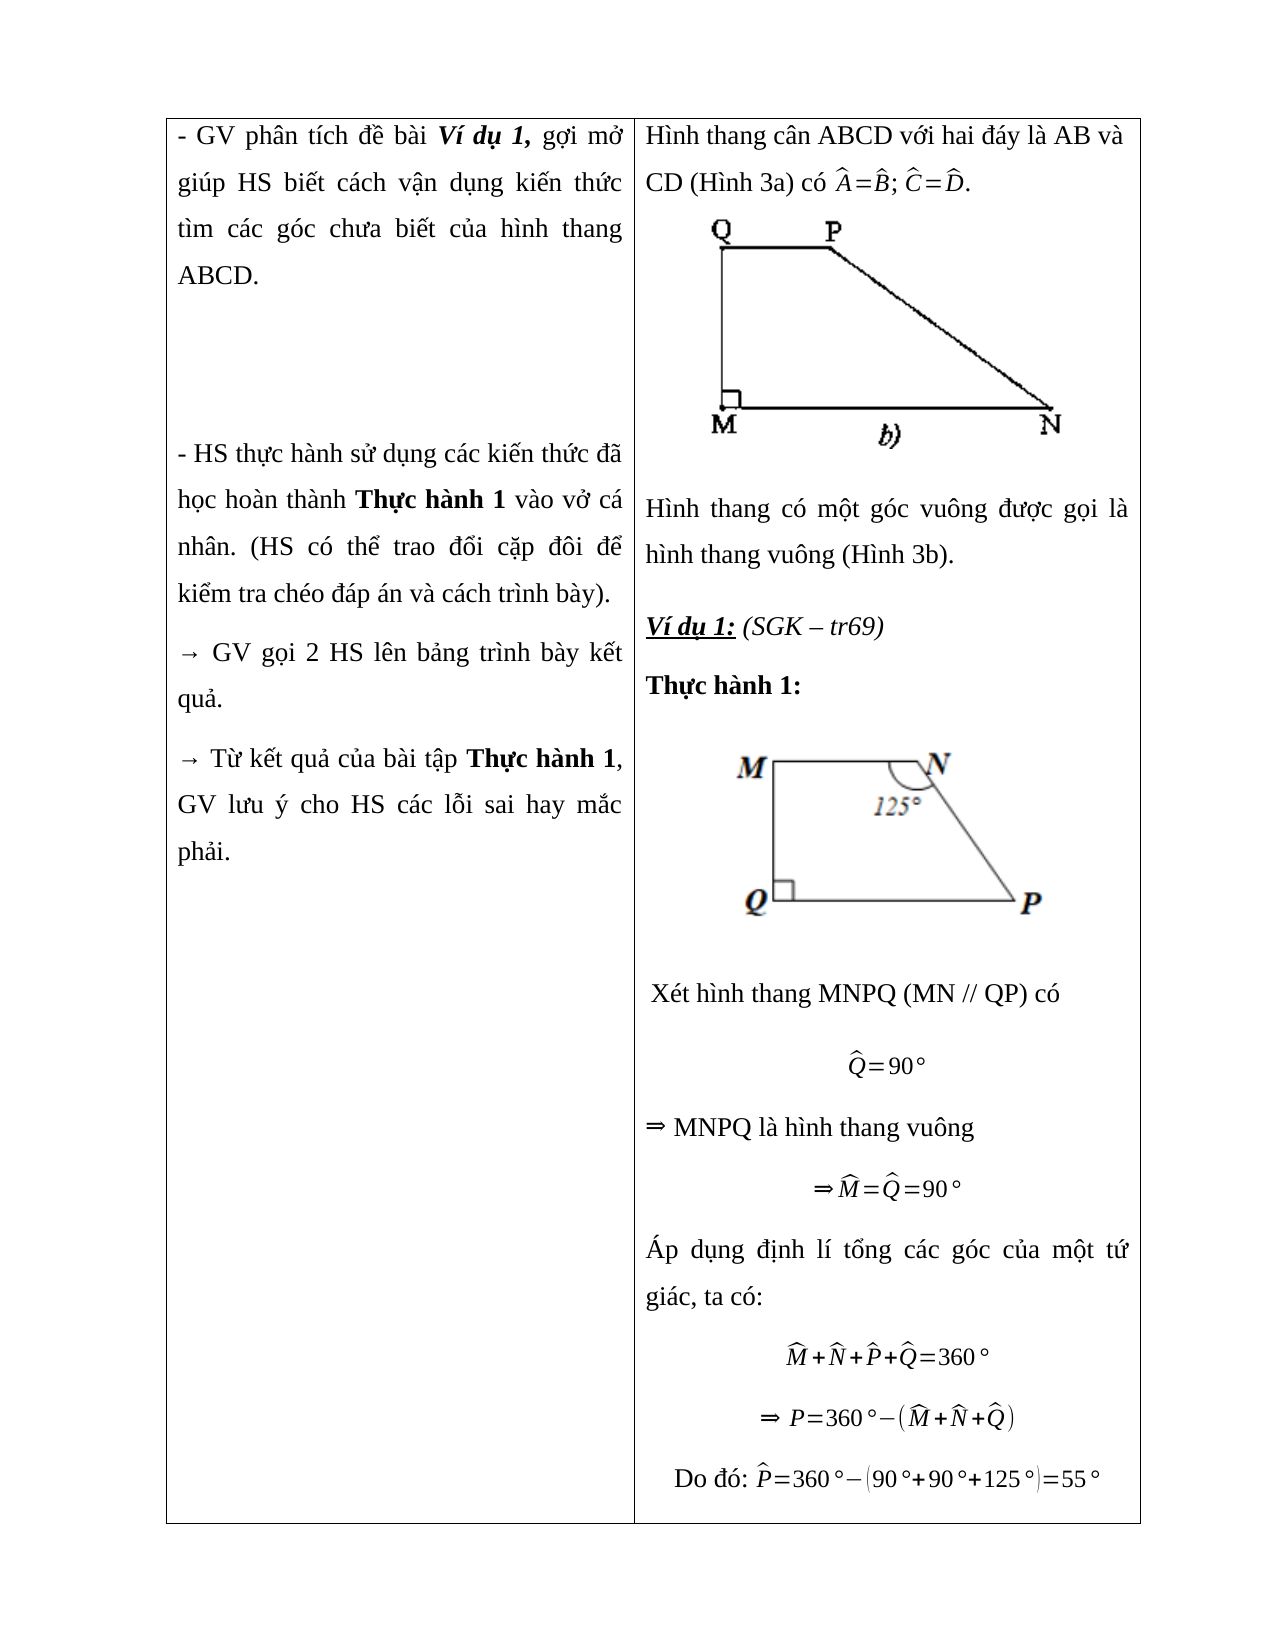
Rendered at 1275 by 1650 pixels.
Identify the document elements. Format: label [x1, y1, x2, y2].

picture [713, 728, 1061, 935]
table_cell [635, 119, 1140, 1523]
table_cell [167, 119, 634, 1523]
